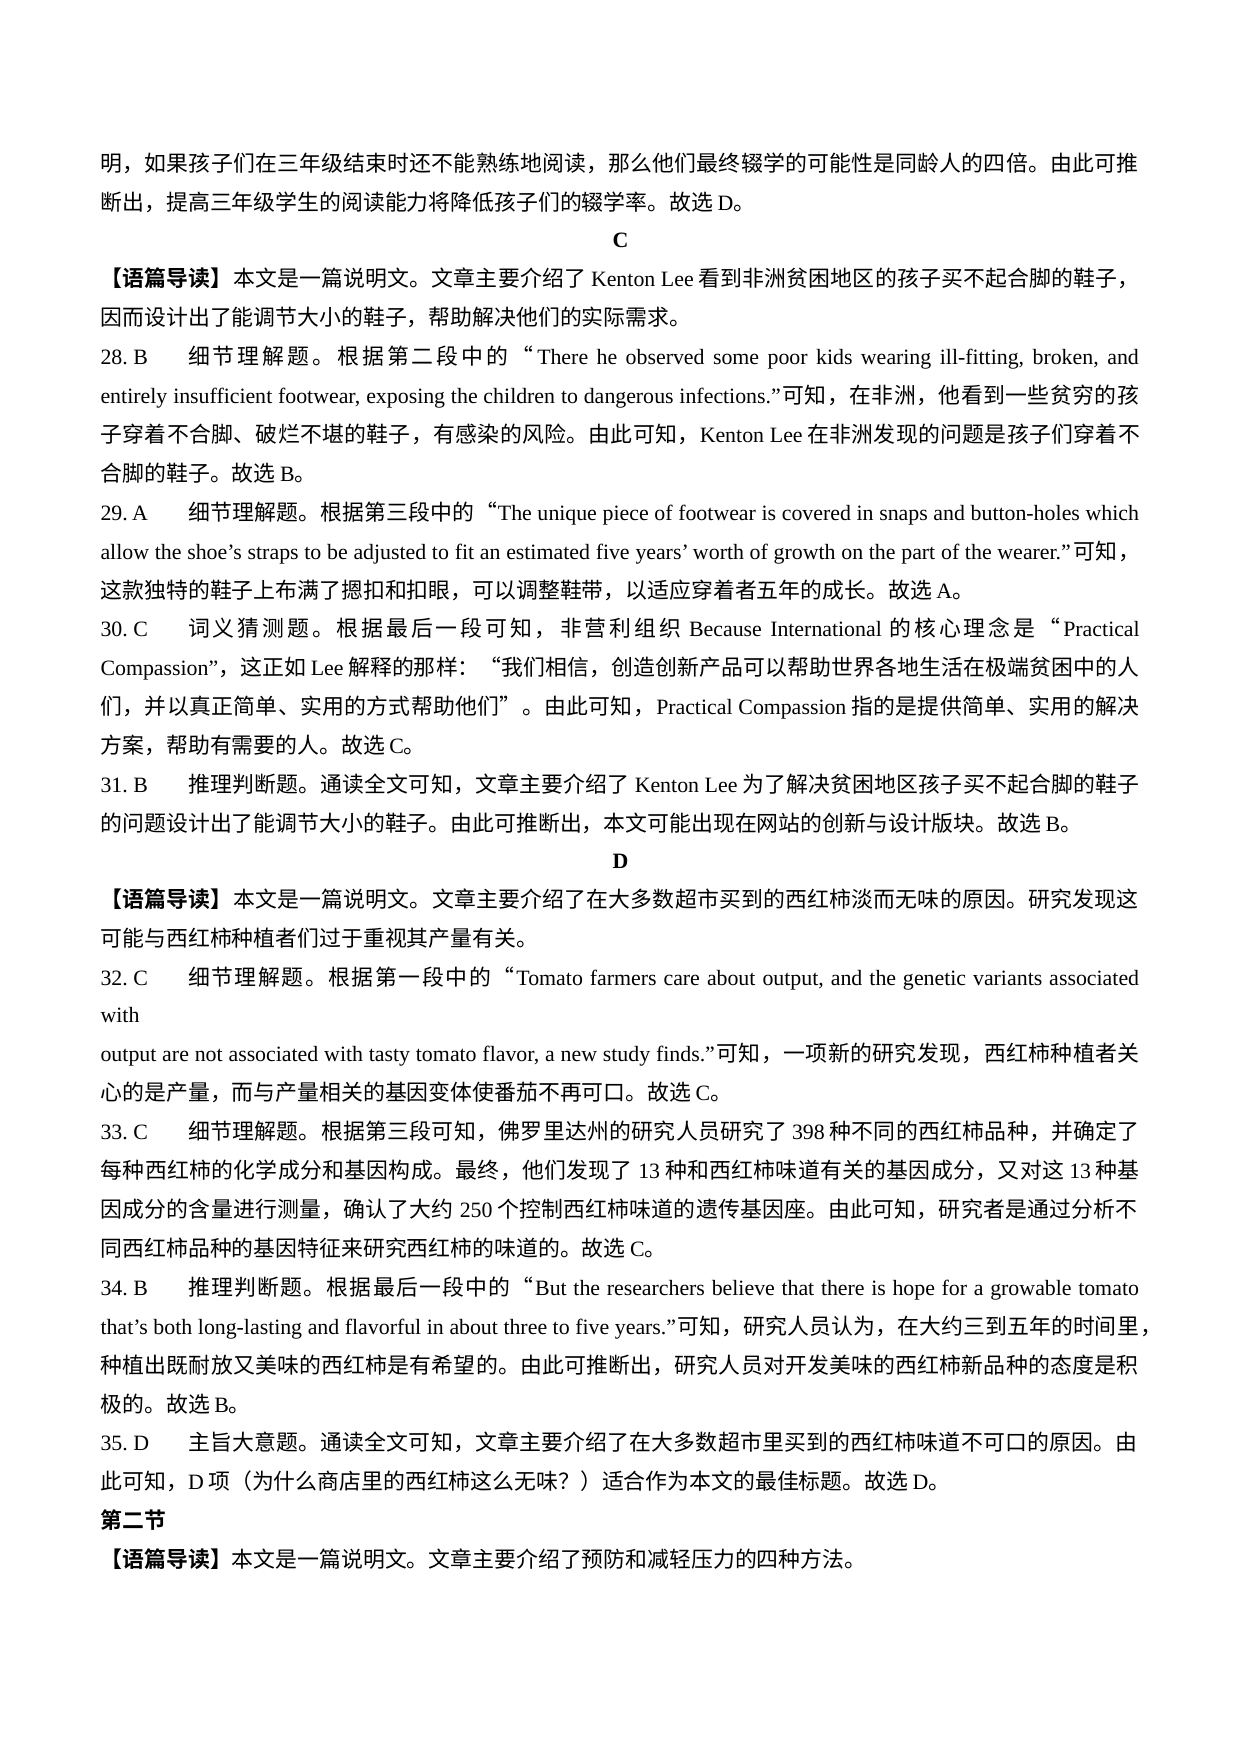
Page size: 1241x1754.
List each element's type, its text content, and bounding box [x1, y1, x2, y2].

text 明，如果孩子们在三年级结束时还不能熟练地阅读，那么他们最终辍学的可能性是同龄人的四倍。由此可推断出，提高三年级学生的阅读能力将降低孩子们的辍学率。故选D。 [100, 146, 1140, 217]
text 35. D 主旨大意题。通读全文可知，文章主要介绍了在大多数超市里买到的西红柿味道不可口的原因。由此可知，D项（为什么商店里的西红柿这么无味？）适合作为本文的最佳标题。故选D。 [100, 1425, 1140, 1496]
text 31. B 推理判断题。通读全文可知，文章主要介绍了Kenton Lee为了解决贫困地区孩子买不起合脚的鞋子的问题设计出了能调节大小的鞋子。由此可推断出，本文可能出现在网站的创新与设计版块。故选B。 [100, 767, 1140, 838]
text 30. C 词义猜测题。根据最后一段可知，非营利组织Because International的核心理念是“Practical Compassion”，这正如Lee解释的那样：“我们相信，创造创新产品可以帮助世界各地生活在极端贫困中的人们，并以真正简单、实用的方式帮助他们”。由此可知，Practical Compassion指的是提供简单、实用的解决方案，帮助有需要的人。故选C。 [100, 611, 1140, 760]
text D [100, 844, 1140, 877]
text 【语篇导读】本文是一篇说明文。文章主要介绍了预防和减轻压力的四种方法。 [100, 1541, 1140, 1574]
text 第二节 [100, 1503, 1140, 1535]
text 34. B 推理判断题。根据最后一段中的“But the researchers believe that there is hope for a growable tomato that’s both long-lasting and flavorful in about three to five years.”可知，研究人员认为，在大约三到五年的时间里，种植出既耐放又美味的西红柿是有希望的。由此可推断出，研究人员对开发美味的西红柿新品种的态度是积极的。故选B。 [100, 1269, 1140, 1419]
text 【语篇导读】本文是一篇说明文。文章主要介绍了在大多数超市买到的西红柿淡而无味的原因。研究发现这可能与西红柿种植者们过于重视其产量有关。 [100, 882, 1140, 953]
text 28. B 细节理解题。根据第二段中的“There he observed some poor kids wearing ill-fitting, broken, and entirely insufficient footwear, exposing the children to dangerous infections.”可知，在非洲，他看到一些贫穷的孩子穿着不合脚、破烂不堪的鞋子，有感染的风险。由此可知，Kenton Lee在非洲发现的问题是孩子们穿着不合脚的鞋子。故选B。 [100, 339, 1140, 488]
text C [100, 223, 1140, 256]
text 33. C 细节理解题。根据第三段可知，佛罗里达州的研究人员研究了398种不同的西红柿品种，并确定了每种西红柿的化学成分和基因构成。最终，他们发现了13种和西红柿味道有关的基因成分，又对这13种基因成分的含量进行测量，确认了大约250个控制西红柿味道的遗传基因座。由此可知，研究者是通过分析不同西红柿品种的基因特征来研究西红柿的味道的。故选C。 [100, 1114, 1140, 1263]
text 【语篇导读】本文是一篇说明文。文章主要介绍了Kenton Lee看到非洲贫困地区的孩子买不起合脚的鞋子，因而设计出了能调节大小的鞋子，帮助解决他们的实际需求。 [100, 261, 1140, 332]
text 32. C 细节理解题。根据第一段中的“Tomato farmers care about output, and the genetic variants associated with [100, 959, 1140, 1031]
text output are not associated with tasty tomato flavor, a new study finds.”可知，一项新的研究发现，西红柿种植者关心的是产量，而与产量相关的基因变体使番茄不再可口。故选C。 [100, 1036, 1140, 1107]
text 29. A 细节理解题。根据第三段中的“The unique piece of footwear is covered in snaps and button-holes which allow the shoe’s straps to be adjusted to fit an estimated five years’ worth of growth on the part of the wearer.”可知，这款独特的鞋子上布满了摁扣和扣眼，可以调整鞋带，以适应穿着者五年的成长。故选A。 [100, 494, 1140, 605]
